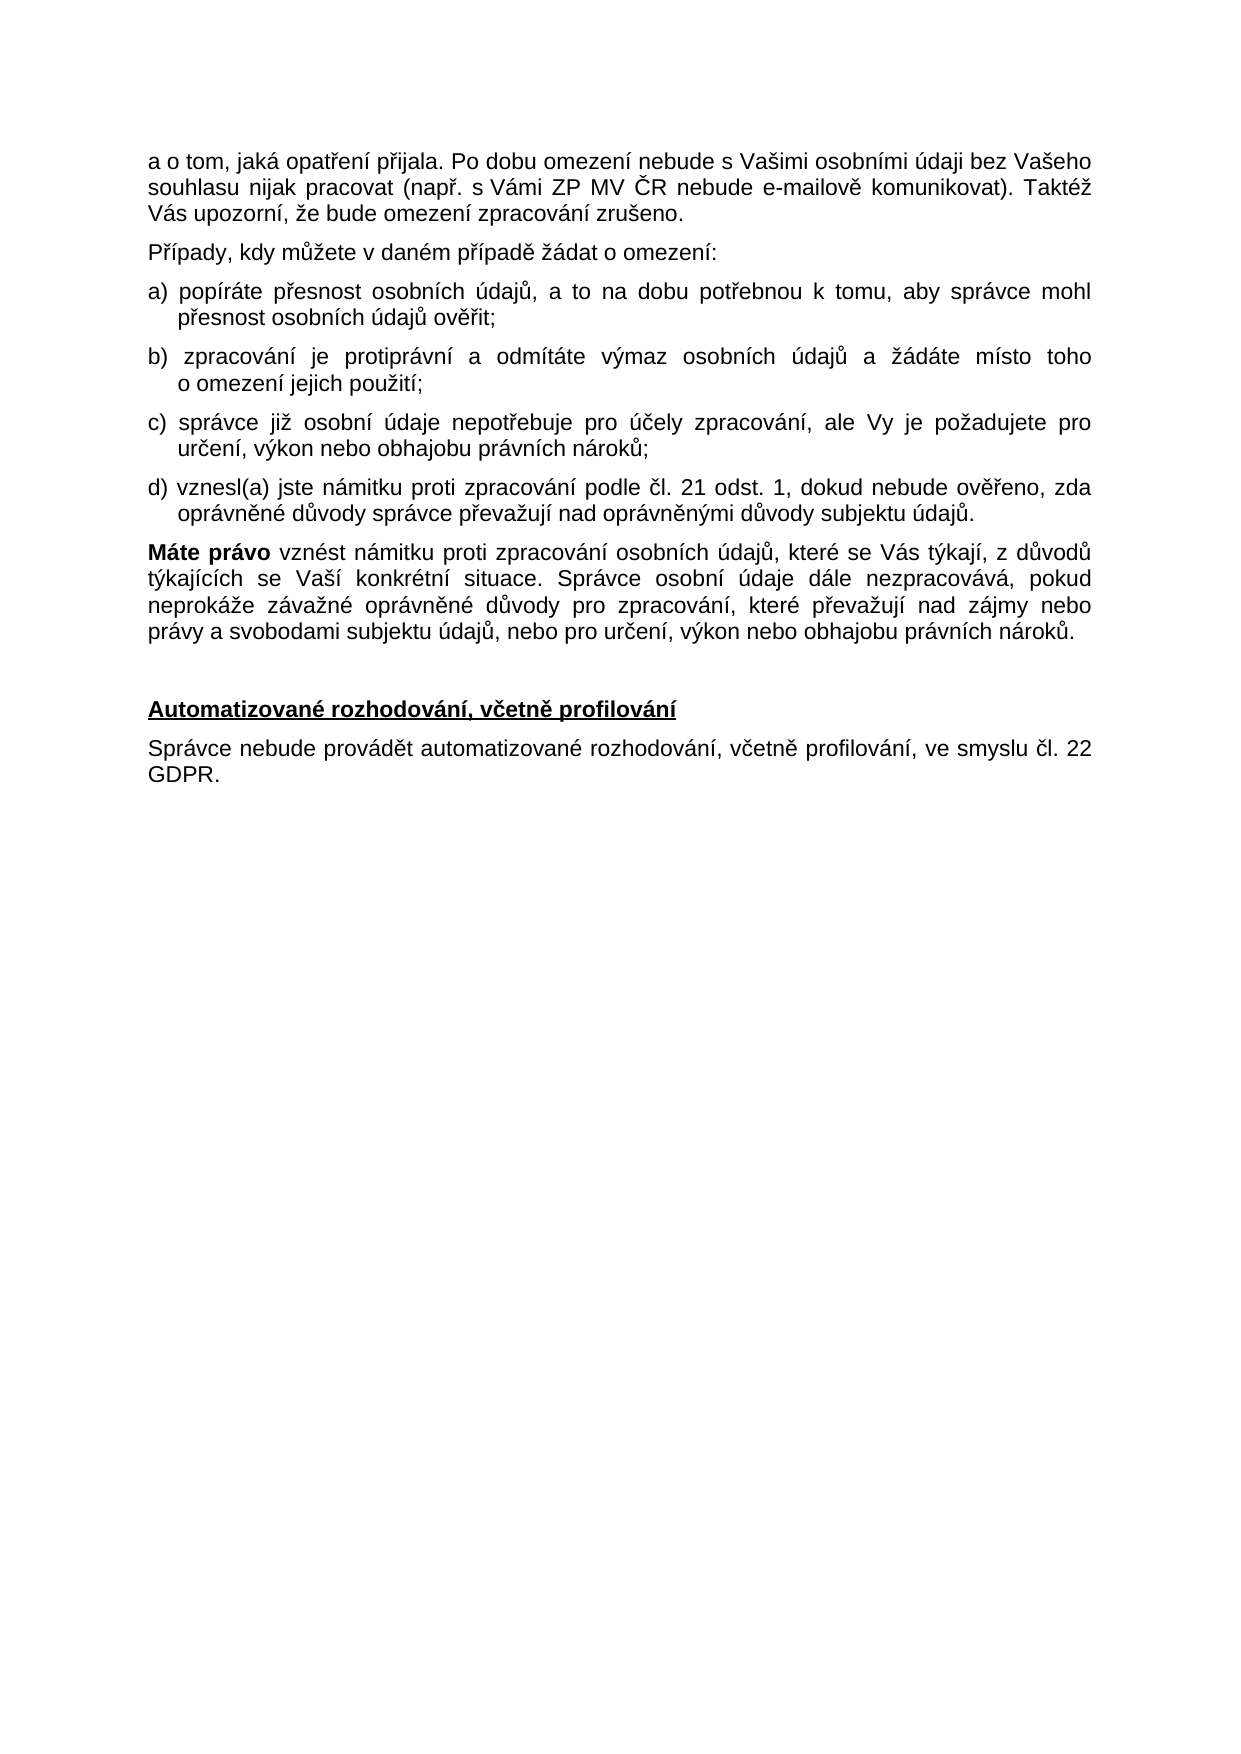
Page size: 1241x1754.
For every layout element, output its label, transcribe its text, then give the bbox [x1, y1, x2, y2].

text Máte právo vznést námitku proti zpracování osobních údajů, které se Vás týkají, z důvodů týkajících se Vaší konkrétní situace. Správce osobní údaje dále nezpracovává, pokud neprokáže závažné oprávněné důvody pro zpracování, které převažují nad zájmy nebo právy a svobodami subjektu údajů, nebo pro určení, výkon nebo obhajobu právních nároků. [148, 539, 1093, 644]
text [148, 148, 1093, 227]
text Správce nebude provádět automatizované rozhodování, včetně profilování, ve smyslu čl. 22 GDPR. [148, 734, 1093, 787]
text d) vznesl(a) jste námitku proti zpracování podle čl. 21 odst. 1, dokud nebude ověřeno, zda oprávněné důvody správce převažují nad oprávněnými důvody subjektu údajů. [148, 474, 1093, 526]
text a) popíráte přesnost osobních údajů, a to na dobu potřebnou k tomu, aby správce mohl přesnost osobních údajů ověřit; [148, 278, 1093, 331]
text b) zpracování je protiprávní a odmítáte výmaz osobních údajů a žádáte místo toho o omezení jejich použití; [148, 343, 1093, 396]
text c) správce již osobní údaje nepotřebuje pro účely zpracování, ale Vy je požadujete pro určení, výkon nebo obhajobu právních nároků; [148, 408, 1093, 461]
text Případy, kdy můžete v daném případě žádat o omezení: [148, 239, 1093, 266]
text Automatizované rozhodování, včetně profilování [148, 696, 1093, 722]
